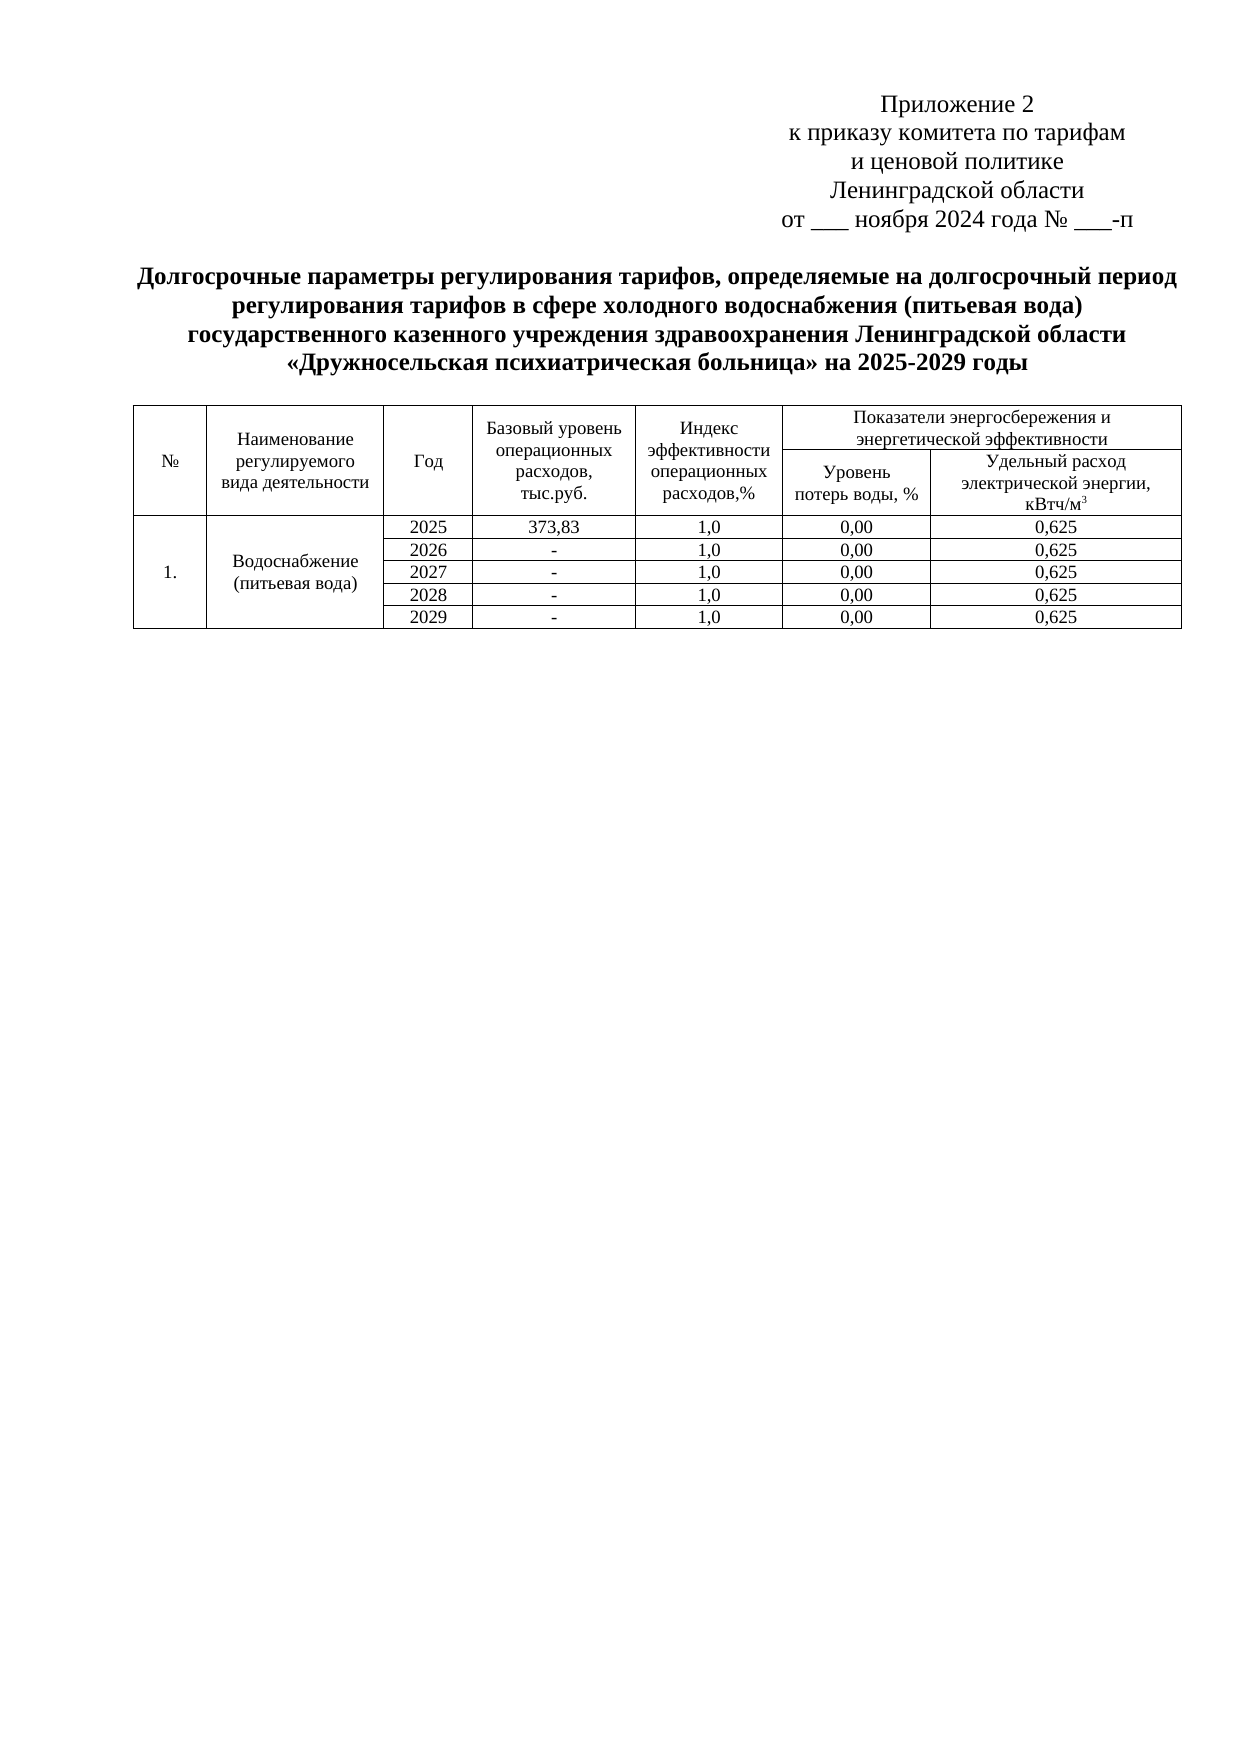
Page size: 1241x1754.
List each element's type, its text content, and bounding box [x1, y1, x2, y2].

table_cell Водоснабжение (питьевая вода) [207, 516, 383, 628]
text Приложение 2 к приказу комитета по тарифам [733, 89, 1181, 146]
table_header № [134, 406, 206, 515]
table_cell 0,625 [931, 606, 1181, 628]
table_cell 0,00 [783, 516, 930, 537]
table_cell - [473, 606, 635, 628]
table_cell 2028 [384, 584, 472, 605]
table_cell - [473, 561, 635, 583]
table_cell - [473, 539, 635, 560]
table_cell 2026 [384, 539, 472, 560]
table_cell 0,625 [931, 561, 1181, 583]
table_cell 1,0 [636, 561, 782, 583]
table_cell 1. [134, 516, 206, 628]
table_cell 0,625 [931, 516, 1181, 537]
table_cell 0,625 [931, 584, 1181, 605]
table_cell 2029 [384, 606, 472, 628]
table_header Год [384, 406, 472, 515]
table_cell 0,00 [783, 561, 930, 583]
table_cell 2027 [384, 561, 472, 583]
text Ленинградской области [733, 175, 1181, 204]
table_cell 1,0 [636, 539, 782, 560]
table_cell 2025 [384, 516, 472, 537]
table_cell 1,0 [636, 516, 782, 537]
table_cell - [473, 584, 635, 605]
table_cell 0,625 [931, 539, 1181, 560]
table_header Индекс эффективности операционных расходов,% [636, 406, 782, 515]
table_header Показатели энергосбережения и энергетической эффективности [783, 406, 1181, 449]
table_cell 0,00 [783, 606, 930, 628]
table_cell Удельный расход электрической энергии, кВтч/м3 [931, 450, 1181, 515]
text Долгосрочные параметры регулирования тарифов, определяемые на долгосрочный период регулирования тарифов в сфере холодного водоснабжения (питьевая вода) государственного казенного учреждения здравоохранения Ленинградской области «Дружносельская психиатрическая больница» на 2025-2029 годы [133, 261, 1181, 376]
table_header Базовый уровень операционных расходов, тыс.руб. [473, 406, 635, 515]
text от ___ ноября 2024 года № ___-п [733, 204, 1181, 232]
table_cell 0,00 [783, 539, 930, 560]
table_cell Уровень потерь воды, % [783, 450, 930, 515]
table_cell 1,0 [636, 584, 782, 605]
table_cell 373,83 [473, 516, 635, 537]
text и ценовой политике [733, 146, 1181, 175]
table_header Наименование регулируемого вида деятельности [207, 406, 383, 515]
table_cell 0,00 [783, 584, 930, 605]
table_cell 1,0 [636, 606, 782, 628]
